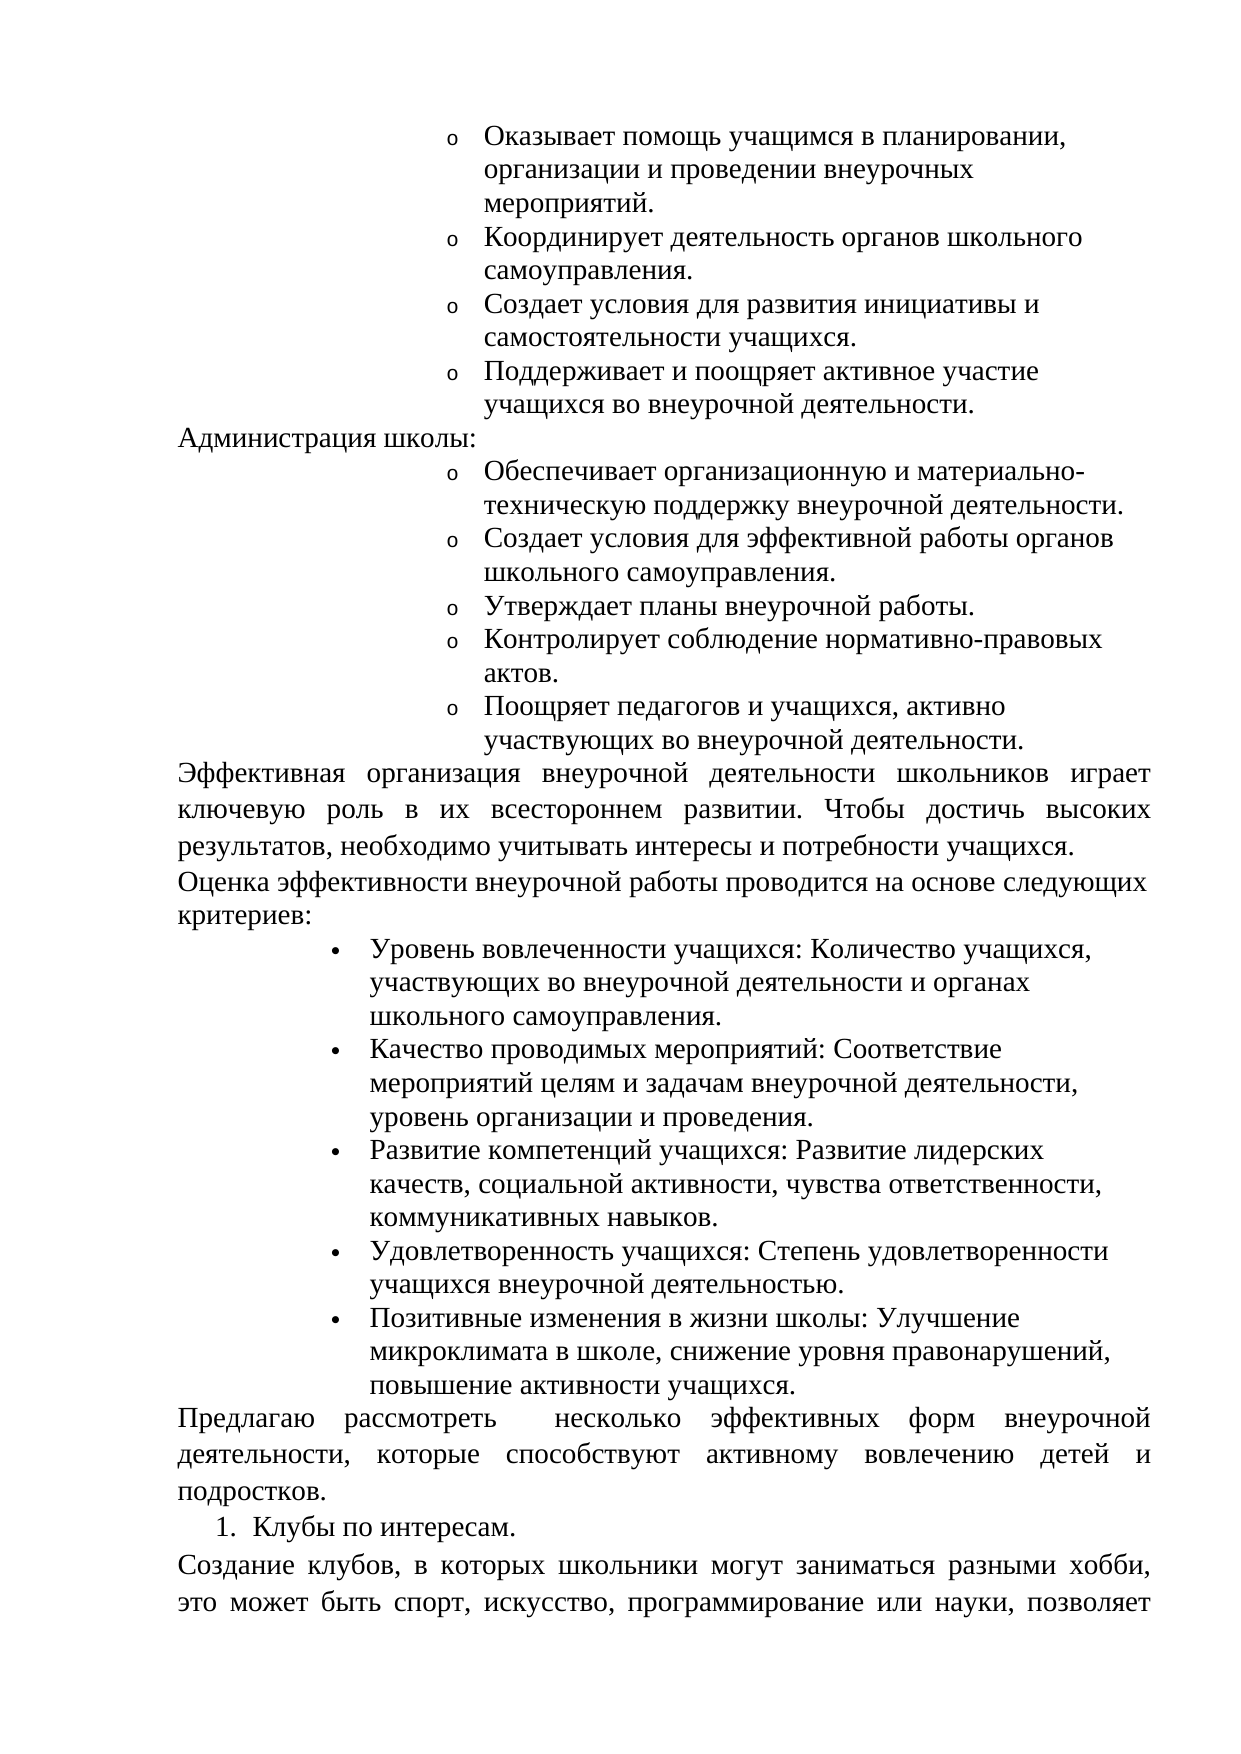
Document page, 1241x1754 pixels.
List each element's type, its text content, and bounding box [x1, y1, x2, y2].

list Утверждает планы внеурочной работы. [446, 588, 1152, 621]
list Качество проводимых мероприятий: Соответствие мероприятий целям и задачам внеурочной деятельности, уровень организации и проведения. [332, 1032, 1152, 1132]
list Развитие компетенций учащихся: Развитие лидерских качеств, социальной активности, чувства ответственности, коммуникативных навыков. [332, 1132, 1152, 1233]
text Оценка эффективности внеурочной работы проводится на основе следующих критериев: [177, 864, 1152, 931]
list Уровень вовлеченности учащихся: Количество учащихся, участвующих во внеурочной деятельности и органах школьного самоуправления. [332, 931, 1152, 1032]
text Администрация школы: [177, 420, 1152, 453]
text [177, 1547, 1152, 1617]
list Координирует деятельность органов школьного самоуправления. [446, 219, 1152, 286]
text Предлагаю рассмотреть несколько эффективных форм внеурочной деятельности, которые способствуют активному вовлечению детей и подростков. [177, 1401, 1152, 1506]
list Клубы по интересам. [215, 1509, 1152, 1542]
list Создает условия для развития инициативы и самостоятельности учащихся. [446, 286, 1152, 353]
list Удовлетворенность учащихся: Степень удовлетворенности учащихся внеурочной деятельностью. [332, 1233, 1152, 1300]
text Эффективная организация внеурочной деятельности школьников играет ключевую роль в их всестороннем развитии. Чтобы достичь высоких результатов, необходимо учитывать интересы и потребности учащихся. [177, 755, 1152, 861]
list Позитивные изменения в жизни школы: Улучшение микроклимата в школе, снижение уровня правонарушений, повышение активности учащихся. [332, 1300, 1152, 1401]
list Поддерживает и поощряет активное участие учащихся во внеурочной деятельности. [446, 353, 1152, 420]
list Обеспечивает организационную и материально-техническую поддержку внеурочной деятельности. [446, 453, 1152, 521]
list Контролирует соблюдение нормативно-правовых актов. [446, 621, 1152, 688]
list Оказывает помощь учащимся в планировании, организации и проведении внеурочных мероприятий. [446, 118, 1152, 219]
list Создает условия для эффективной работы органов школьного самоуправления. [446, 521, 1152, 588]
list Поощряет педагогов и учащихся, активно участвующих во внеурочной деятельности. [446, 688, 1152, 755]
